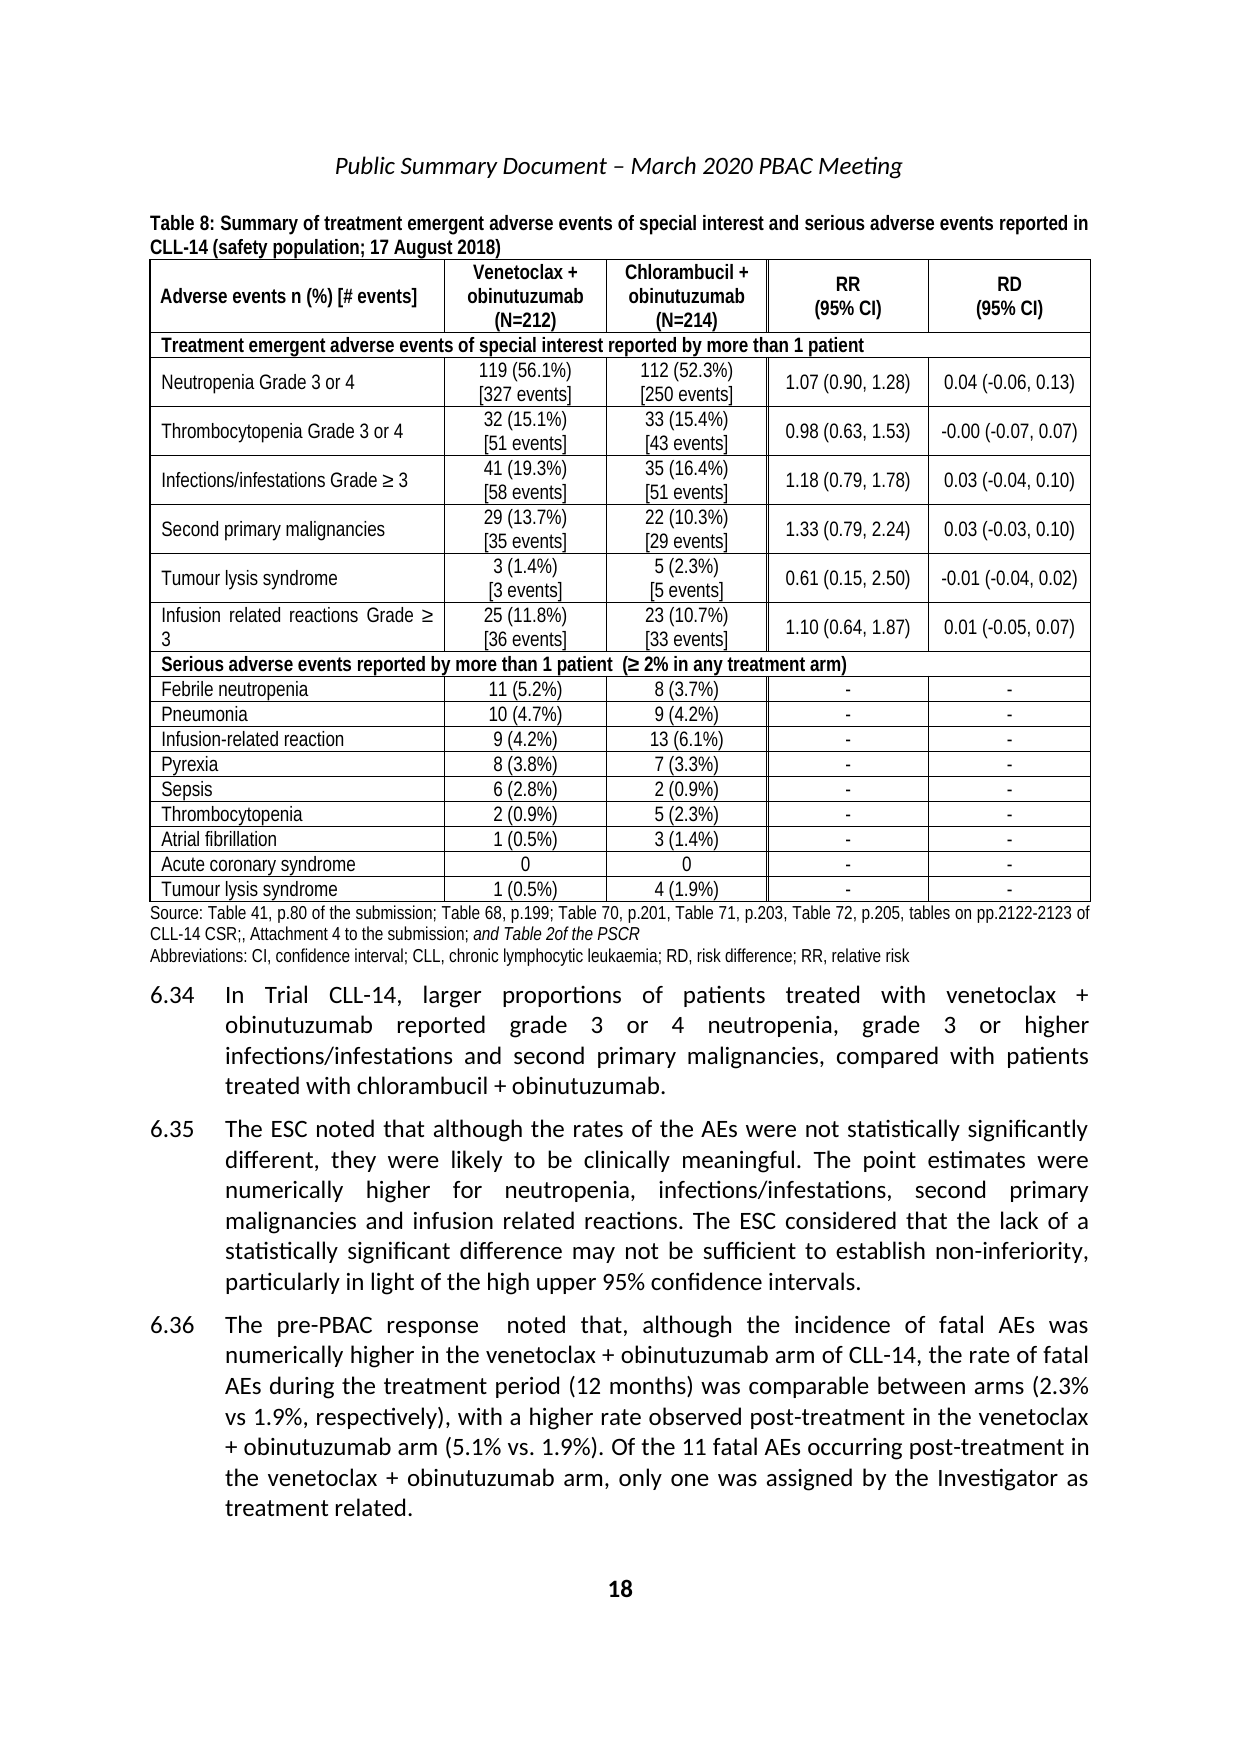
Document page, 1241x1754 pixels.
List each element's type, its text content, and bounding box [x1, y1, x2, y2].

table_cell - [929, 852, 1090, 876]
table_cell - [929, 752, 1090, 776]
table_cell - [929, 827, 1090, 851]
text The pre-PBAC response noted that, although the incidence of fatal AEs was numerically higher in the venetoclax + obinutuzumab arm of CLL-14, the rate of fatal AEs during the treatment period (12 months) was comparable between arms (2.3% vs 1.9%, respectively), with a higher rate observed post-treatment in the venetoclax + obinutuzumab arm (5.1% vs. 1.9%). Of the 11 fatal AEs occurring post-treatment in the venetoclax + obinutuzumab arm, only one was assigned by the Investigator as treatment related. [150, 1309, 1090, 1523]
table_cell 0.98 (0.63, 1.53) [769, 407, 928, 455]
table_cell 9 (4.2%) [607, 702, 766, 726]
table_cell 41 (19.3%) [58 events] [445, 456, 606, 504]
table_cell Serious adverse events reported by more than 1 patient (≥ 2% in any treatment arm) [151, 652, 1090, 676]
table_cell 0.01 (-0.05, 0.07) [929, 603, 1090, 651]
table_cell 10 (4.7%) [445, 702, 606, 726]
table_cell - [769, 777, 928, 801]
text Abbreviations: CI, confidence interval; CLL, chronic lymphocytic leukaemia; RD, risk difference; RR, relative risk [150, 945, 1090, 966]
table_cell 33 (15.4%) [43 events] [607, 407, 766, 455]
table_cell 0.03 (-0.03, 0.10) [929, 505, 1090, 553]
table_cell Infections/infestations Grade ≥ 3 [151, 456, 444, 504]
table_cell 112 (52.3%) [250 events] [607, 358, 766, 406]
text Source: Table 41, p.80 of the submission; Table 68, p.199; Table 70, p.201, Table 71, p.203, Table 72, p.205, tables on pp.2122-2123 of CLL-14 CSR;, Attachment 4 to the submission; and Table 2of the PSCR [150, 902, 1090, 945]
table_cell 7 (3.3%) [607, 752, 766, 776]
table_cell 0.61 (0.15, 2.50) [769, 554, 928, 602]
table_cell 2 (0.9%) [607, 777, 766, 801]
table_cell 5 (2.3%) [607, 802, 766, 826]
table_cell 0.04 (-0.06, 0.13) [929, 358, 1090, 406]
table_header Venetoclax + obinutuzumab (N=212) [445, 260, 606, 332]
table_cell 0 [445, 852, 606, 876]
table_cell - [769, 702, 928, 726]
table_cell 32 (15.1%) [51 events] [445, 407, 606, 455]
table_cell Tumour lysis syndrome [151, 554, 444, 602]
table_cell - [769, 727, 928, 751]
table_cell - [929, 702, 1090, 726]
table_header Adverse events n (%) [# events] [151, 260, 444, 332]
table_cell 6 (2.8%) [445, 777, 606, 801]
table_cell Infusion-related reaction [151, 727, 444, 751]
table_cell 25 (11.8%) [36 events] [445, 603, 606, 651]
table_cell Thrombocytopenia Grade 3 or 4 [151, 407, 444, 455]
table_cell - [929, 777, 1090, 801]
table_header RD (95% CI) [929, 260, 1090, 332]
table_cell Pyrexia [151, 752, 444, 776]
table_cell -0.00 (-0.07, 0.07) [929, 407, 1090, 455]
table_cell 1 (0.5%) [445, 827, 606, 851]
table_header Chlorambucil + obinutuzumab (N=214) [607, 260, 766, 332]
table_cell -0.01 (-0.04, 0.02) [929, 554, 1090, 602]
text Table 8: Summary of treatment emergent adverse events of special interest and serious adverse events reported in CLL-14 (safety population; 17 August 2018) [150, 211, 1090, 259]
table_cell Thrombocytopenia [151, 802, 444, 826]
table_cell - [929, 677, 1090, 701]
table_cell 23 (10.7%) [33 events] [607, 603, 766, 651]
table_header RR (95% CI) [769, 260, 928, 332]
table_cell Treatment emergent adverse events of special interest reported by more than 1 patient [151, 333, 1090, 357]
table_cell Febrile neutropenia [151, 677, 444, 701]
table_cell 3 (1.4%) [3 events] [445, 554, 606, 602]
table_cell - [769, 677, 928, 701]
table_cell 11 (5.2%) [445, 677, 606, 701]
text In Trial CLL-14, larger proportions of patients treated with venetoclax + obinutuzumab reported grade 3 or 4 neutropenia, grade 3 or higher infections/infestations and second primary malignancies, compared with patients treated with chlorambucil + obinutuzumab. [150, 979, 1090, 1101]
table_cell 8 (3.8%) [445, 752, 606, 776]
table_cell 1.18 (0.79, 1.78) [769, 456, 928, 504]
table_cell 2 (0.9%) [445, 802, 606, 826]
table_cell - [929, 727, 1090, 751]
table_cell - [929, 877, 1090, 901]
text The ESC noted that although the rates of the AEs were not statistically significantly different, they were likely to be clinically meaningful. The point estimates were numerically higher for neutropenia, infections/infestations, second primary malignancies and infusion related reactions. The ESC considered that the lack of a statistically significant difference may not be sufficient to establish non-inferiority, particularly in light of the high upper 95% confidence intervals. [150, 1113, 1090, 1297]
table_cell Neutropenia Grade 3 or 4 [151, 358, 444, 406]
table_cell - [769, 852, 928, 876]
table_cell Infusion related reactions Grade ≥ 3 [151, 603, 444, 651]
table_cell 119 (56.1%) [327 events] [445, 358, 606, 406]
table_cell Pneumonia [151, 702, 444, 726]
table_cell 1.10 (0.64, 1.87) [769, 603, 928, 651]
table_cell - [929, 802, 1090, 826]
table_cell 1.07 (0.90, 1.28) [769, 358, 928, 406]
table_cell Sepsis [151, 777, 444, 801]
table_cell 1 (0.5%) [445, 877, 606, 901]
table_cell - [769, 877, 928, 901]
table_cell Second primary malignancies [151, 505, 444, 553]
table_cell Tumour lysis syndrome [151, 877, 444, 901]
table_cell 13 (6.1%) [607, 727, 766, 751]
table_cell 22 (10.3%) [29 events] [607, 505, 766, 553]
table_cell 3 (1.4%) [607, 827, 766, 851]
table_cell Acute coronary syndrome [151, 852, 444, 876]
table_cell 0.03 (-0.04, 0.10) [929, 456, 1090, 504]
table_cell 0 [607, 852, 766, 876]
table_cell 9 (4.2%) [445, 727, 606, 751]
table_cell - [769, 827, 928, 851]
table_cell - [769, 752, 928, 776]
table_cell Atrial fibrillation [151, 827, 444, 851]
table_cell 8 (3.7%) [607, 677, 766, 701]
table_cell 29 (13.7%) [35 events] [445, 505, 606, 553]
table_cell - [769, 802, 928, 826]
table_cell 1.33 (0.79, 2.24) [769, 505, 928, 553]
table_cell 4 (1.9%) [607, 877, 766, 901]
table_cell 5 (2.3%) [5 events] [607, 554, 766, 602]
table_cell 35 (16.4%) [51 events] [607, 456, 766, 504]
